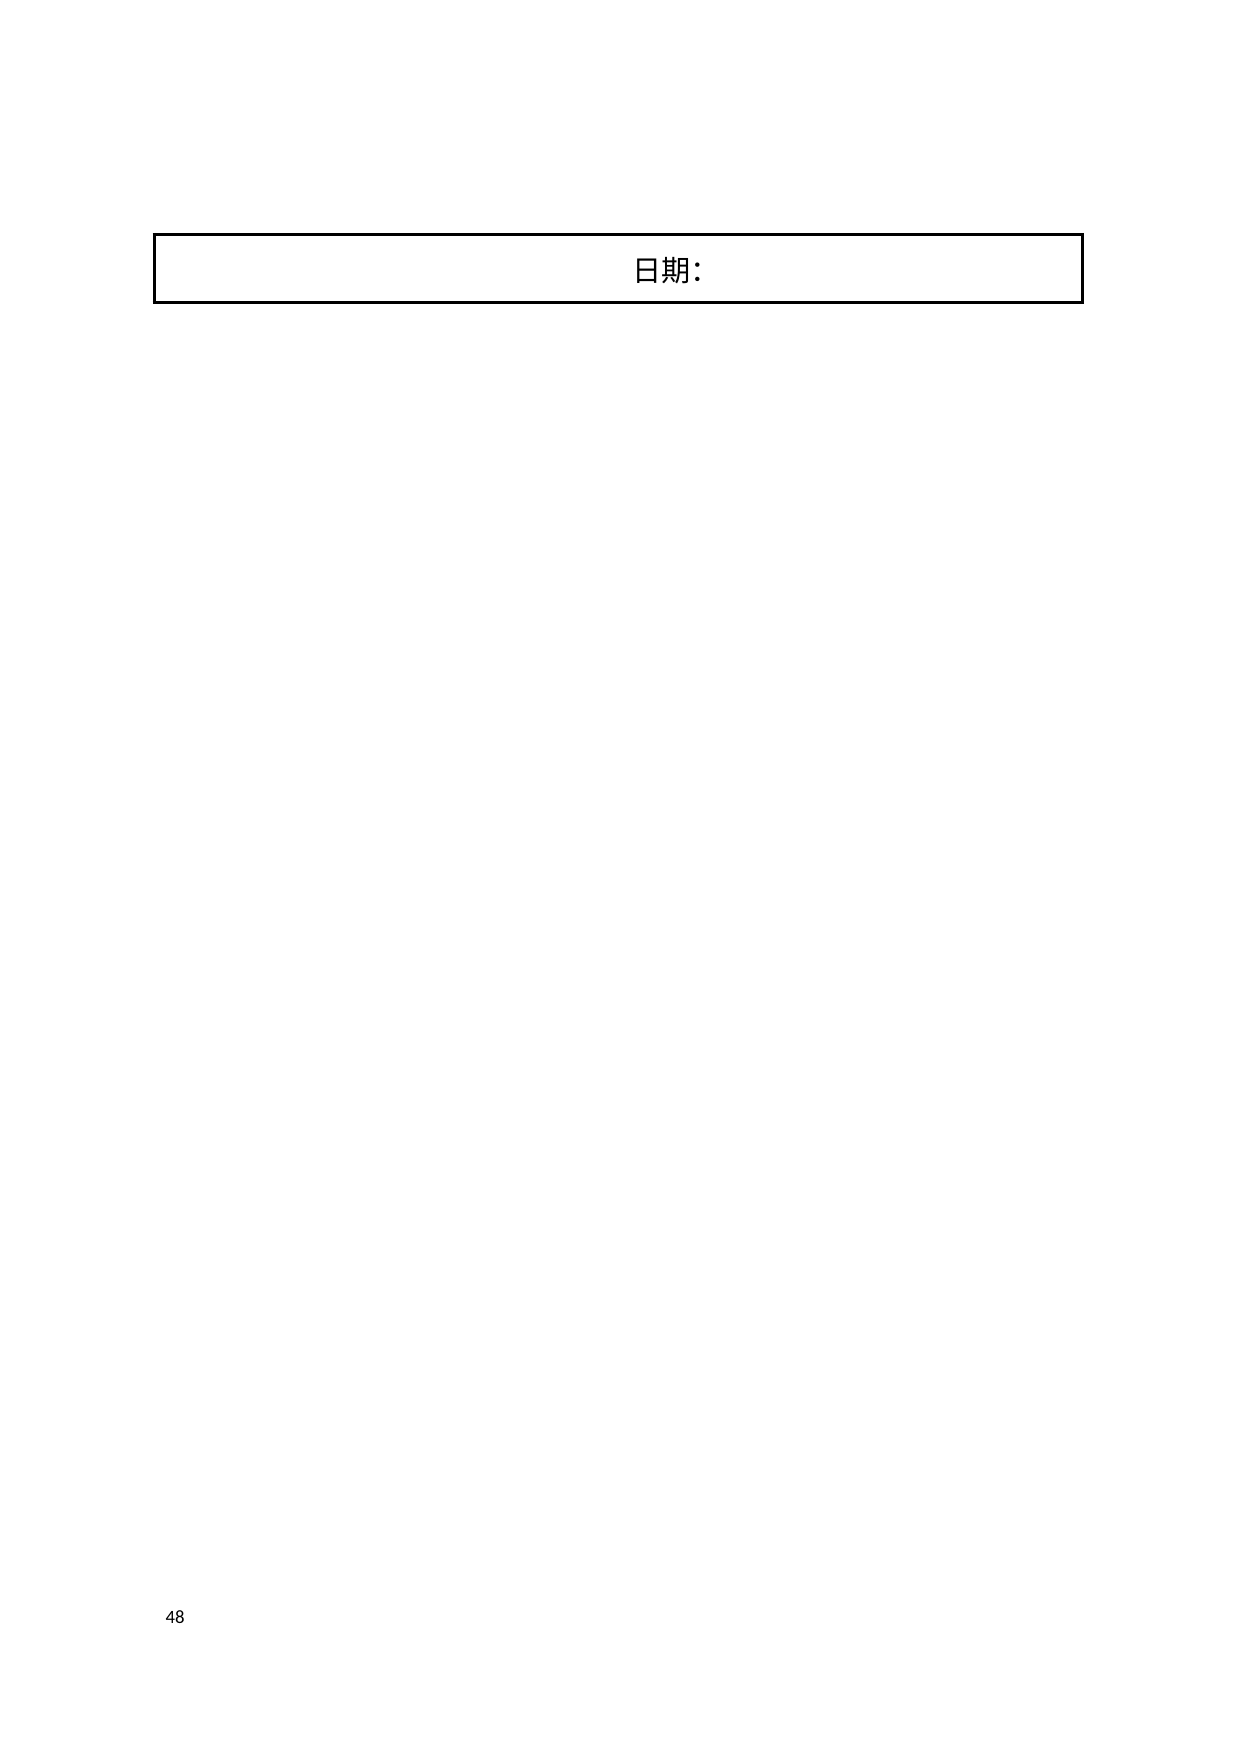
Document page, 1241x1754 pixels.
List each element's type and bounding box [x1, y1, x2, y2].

table_cell [156, 236, 1081, 301]
